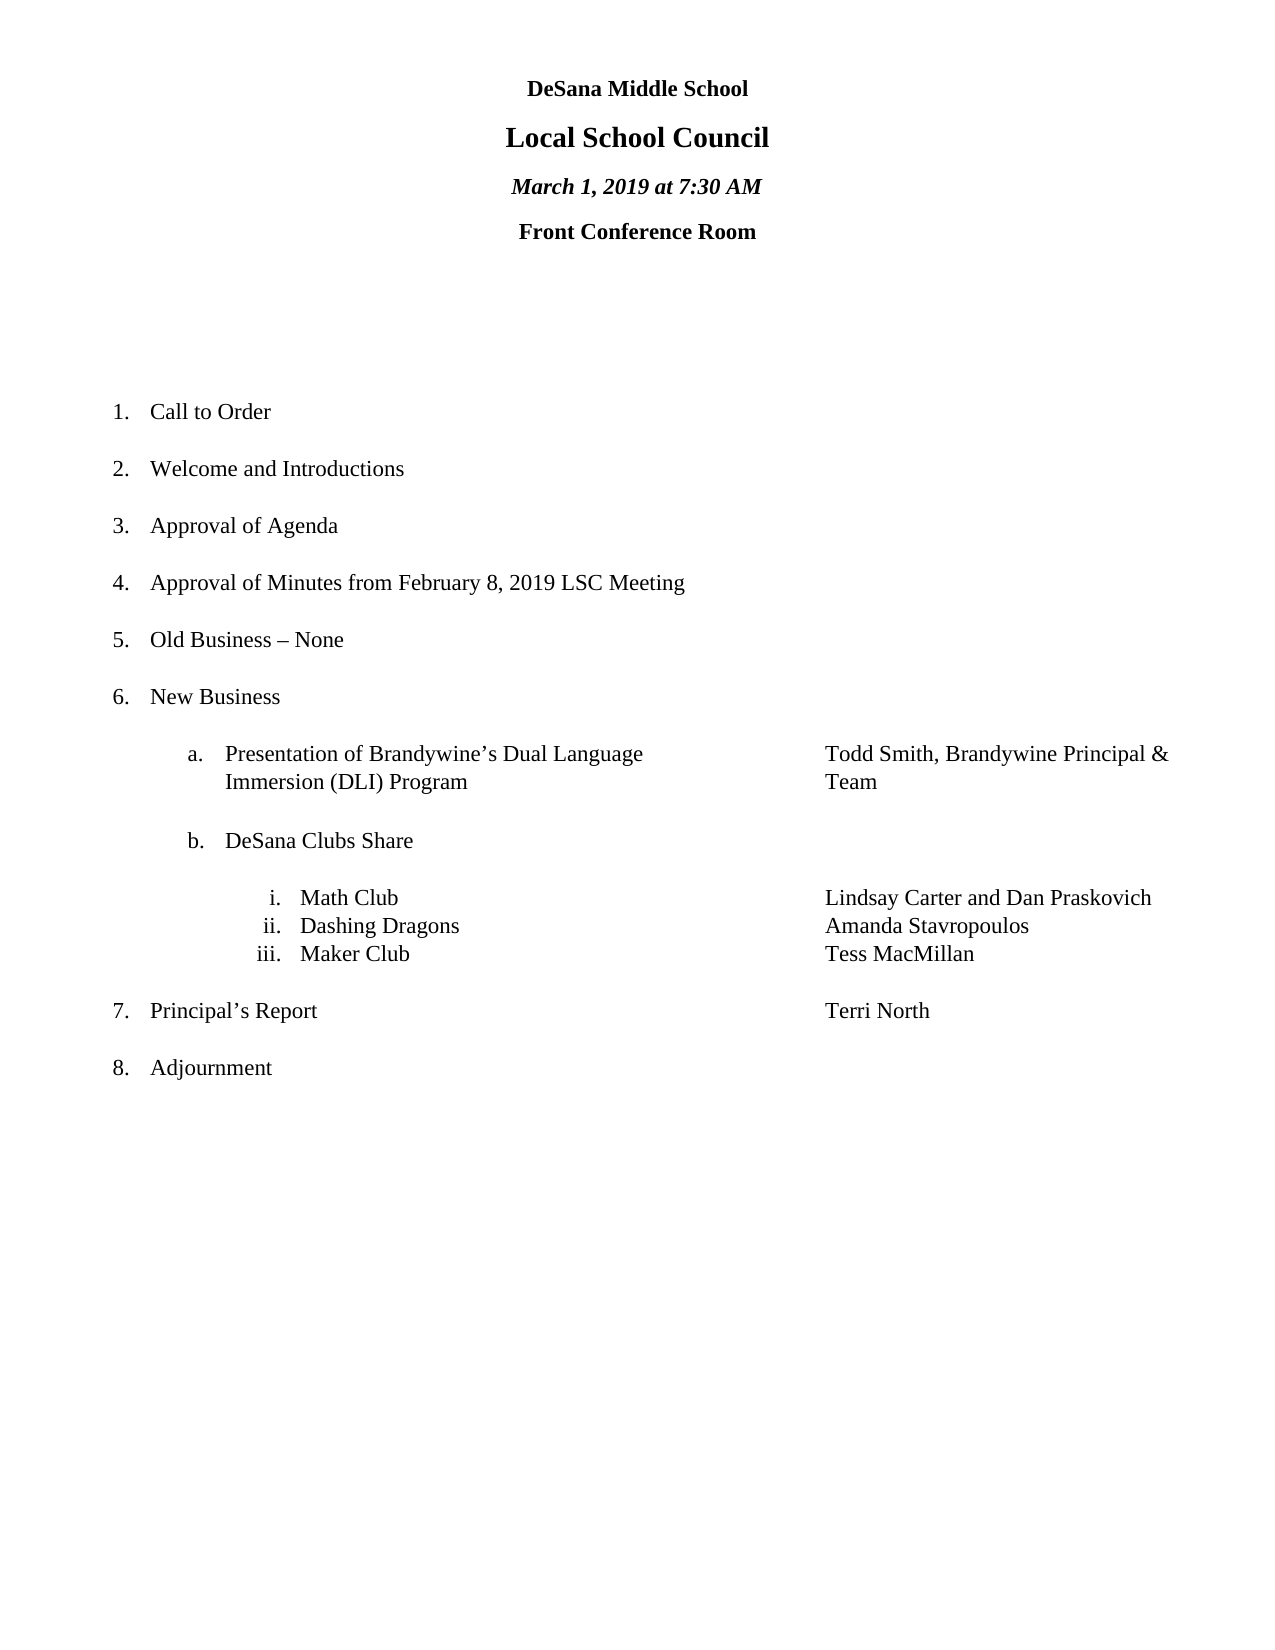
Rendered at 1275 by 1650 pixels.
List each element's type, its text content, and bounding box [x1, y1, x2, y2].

list Presentation of Brandywine’s Dual Language Todd Smith, Brandywine Principal & Immersion (DLI) Program Team [187, 740, 1200, 794]
text Local School Council [75, 120, 1200, 154]
list Principal’s Report Terri North [112, 997, 1200, 1024]
list Dashing Dragons Amanda Stavropoulos [281, 912, 1200, 938]
list DeSana Clubs Share [187, 827, 1200, 853]
text DeSana Middle School [75, 75, 1200, 101]
text March 1, 2019 at 7:30 AM [75, 173, 1200, 199]
list Approval of Minutes from February 8, 2019 LSC Meeting [112, 569, 1200, 595]
list New Business [112, 683, 1200, 709]
list Welcome and Introductions [112, 455, 1200, 482]
list Call to Order [112, 398, 1200, 425]
list Approval of Agenda [112, 512, 1200, 538]
list Old Business – None [112, 626, 1200, 652]
list Math Club Lindsay Carter and Dan Praskovich [281, 883, 1200, 910]
list Adjournment [112, 1054, 1200, 1081]
list Maker Club Tess MacMillan [281, 940, 1200, 967]
text Front Conference Room [75, 218, 1200, 244]
